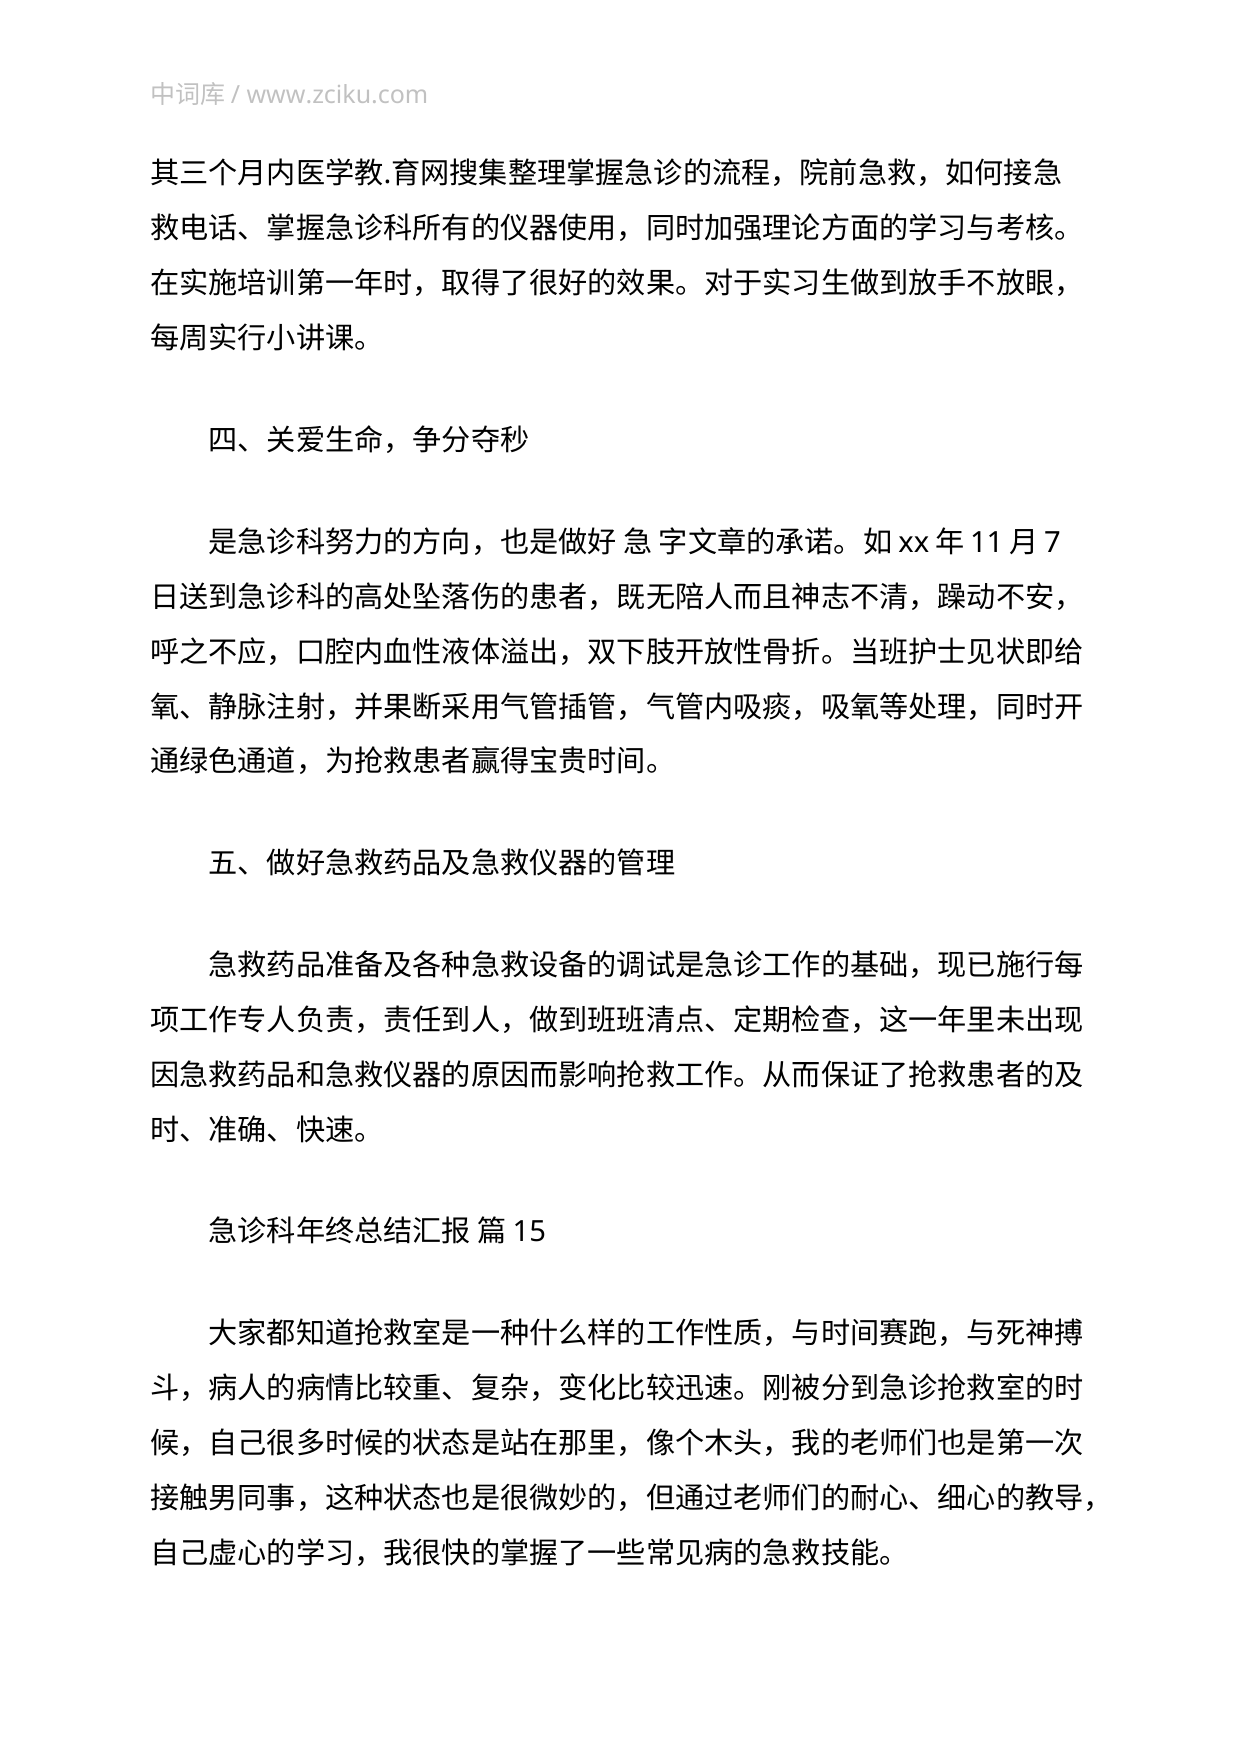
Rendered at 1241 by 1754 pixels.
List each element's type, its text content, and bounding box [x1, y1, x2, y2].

text 五、做好急救药品及急救仪器的管理 [150, 840, 1090, 882]
text 急诊科年终总结汇报 篇15 [150, 1208, 1090, 1250]
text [150, 150, 1090, 357]
text 四、关爱生命，争分夺秒 [150, 417, 1090, 459]
text 是急诊科努力的方向，也是做好 急 字文章的承诺。如xx年11月7日送到急诊科的高处坠落伤的患者，既无陪人而且神志不清，躁动不安，呼之不应，口腔内血性液体溢出，双下肢开放性骨折。当班护士见状即给氧、静脉注射，并果断采用气管插管，气管内吸痰，吸氧等处理，同时开通绿色通道，为抢救患者赢得宝贵时间。 [150, 518, 1090, 780]
text 大家都知道抢救室是一种什么样的工作性质，与时间赛跑，与死神搏斗，病人的病情比较重、复杂，变化比较迅速。刚被分到急诊抢救室的时候，自己很多时候的状态是站在那里，像个木头，我的老师们也是第一次接触男同事，这种状态也是很微妙的，但通过老师们的耐心、细心的教导，自己虚心的学习，我很快的掌握了一些常见病的急救技能。 [150, 1310, 1090, 1572]
text 急救药品准备及各种急救设备的调试是急诊工作的基础，现已施行每项工作专人负责，责任到人，做到班班清点、定期检查，这一年里未出现因急救药品和急救仪器的原因而影响抢救工作。从而保证了抢救患者的及时、准确、快速。 [150, 942, 1090, 1148]
